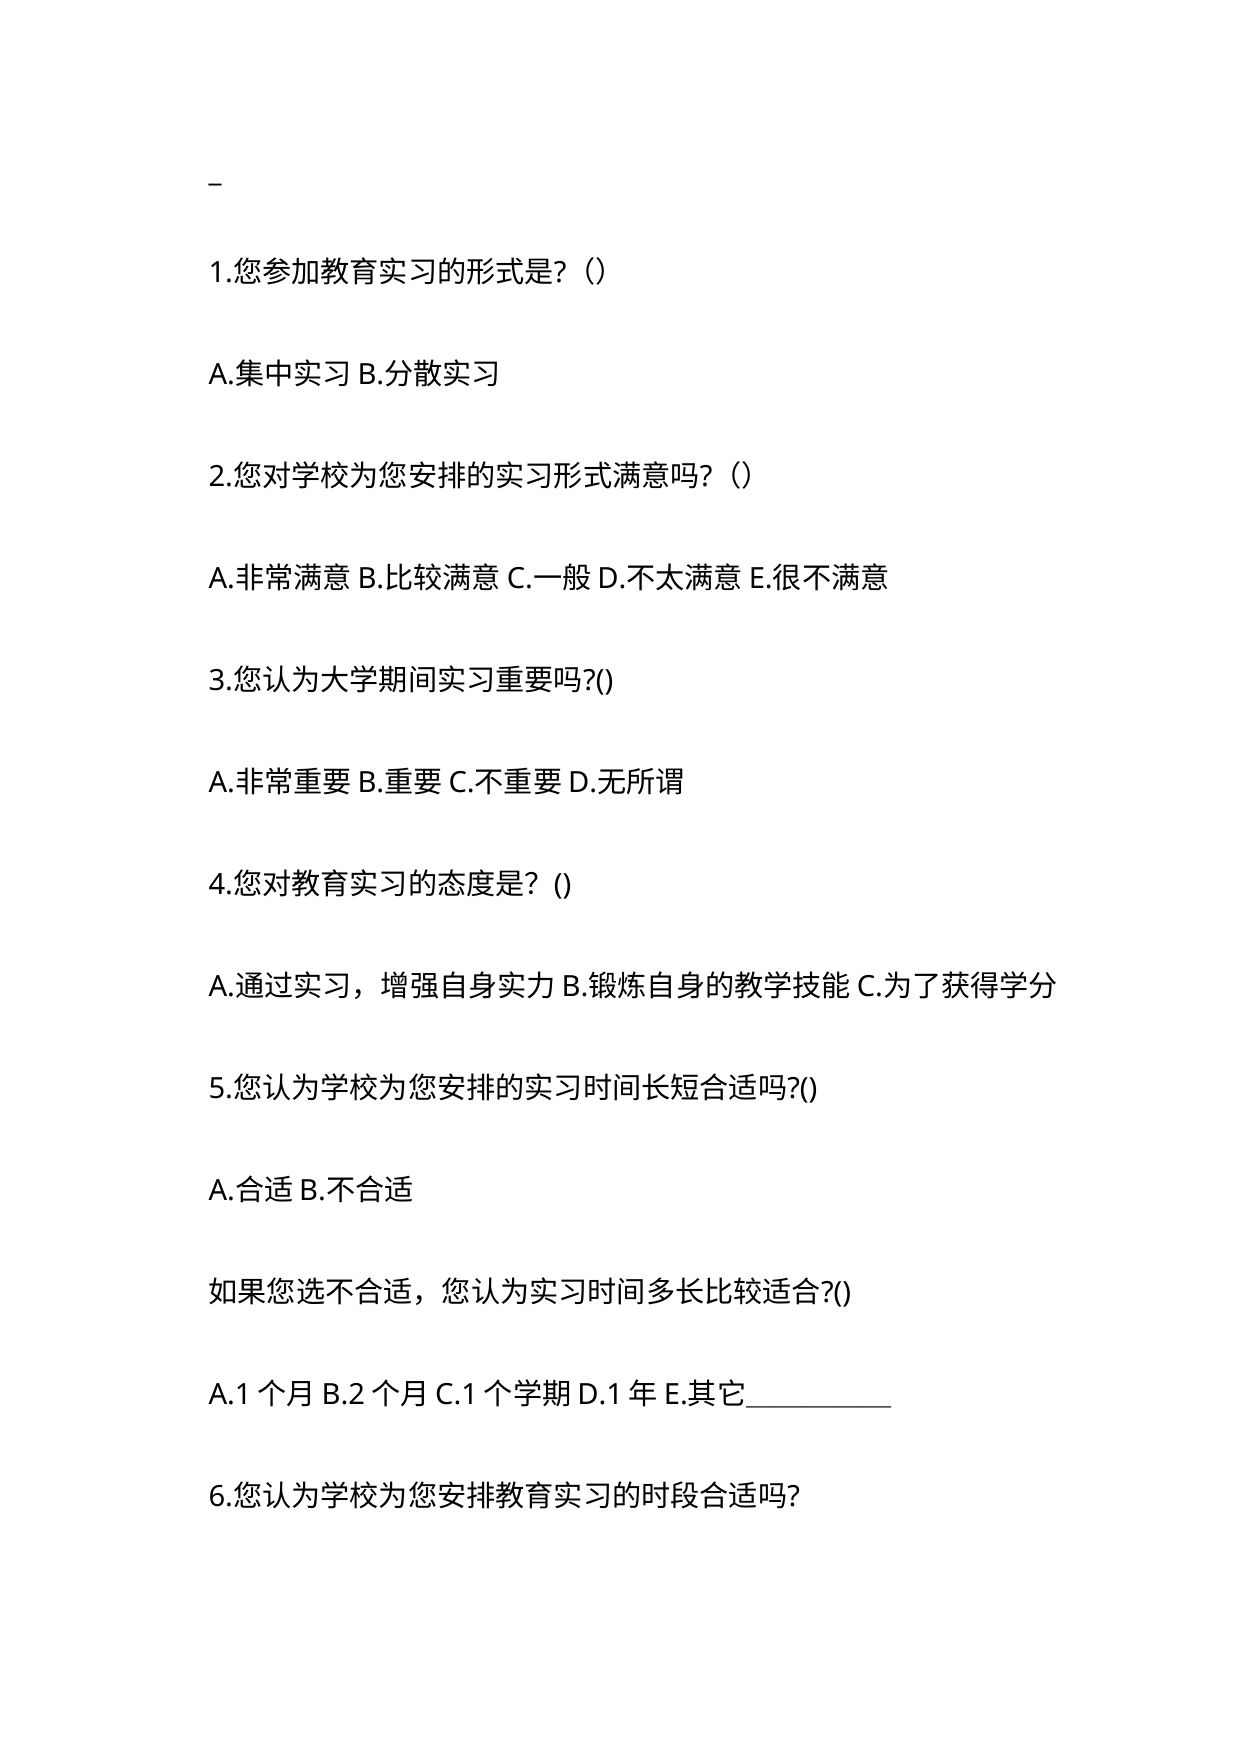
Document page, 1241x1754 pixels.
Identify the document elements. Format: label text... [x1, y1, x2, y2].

text A.1个月B.2个月C.1个学期D.1年E.其它＿＿＿＿＿ [150, 1370, 1090, 1413]
text A.非常重要B.重要C.不重要D.无所谓 [150, 758, 1090, 801]
text 1.您参加教育实习的形式是?（） [150, 248, 1090, 291]
text _ [150, 150, 1090, 190]
text 3.您认为大学期间实习重要吗?() [150, 656, 1090, 699]
text 如果您选不合适，您认为实习时间多长比较适合?() [150, 1268, 1090, 1311]
text 2.您对学校为您安排的实习形式满意吗?（） [150, 452, 1090, 495]
text 4.您对教育实习的态度是？() [150, 860, 1090, 903]
text 5.您认为学校为您安排的实习时间长短合适吗?() [150, 1064, 1090, 1107]
text A.集中实习B.分散实习 [150, 350, 1090, 393]
text A.通过实习，增强自身实力B.锻炼自身的教学技能C.为了获得学分 [150, 962, 1090, 1005]
text 6.您认为学校为您安排教育实习的时段合适吗? [150, 1472, 1090, 1514]
text A.合适B.不合适 [150, 1166, 1090, 1209]
text A.非常满意B.比较满意C.一般D.不太满意E.很不满意 [150, 554, 1090, 597]
